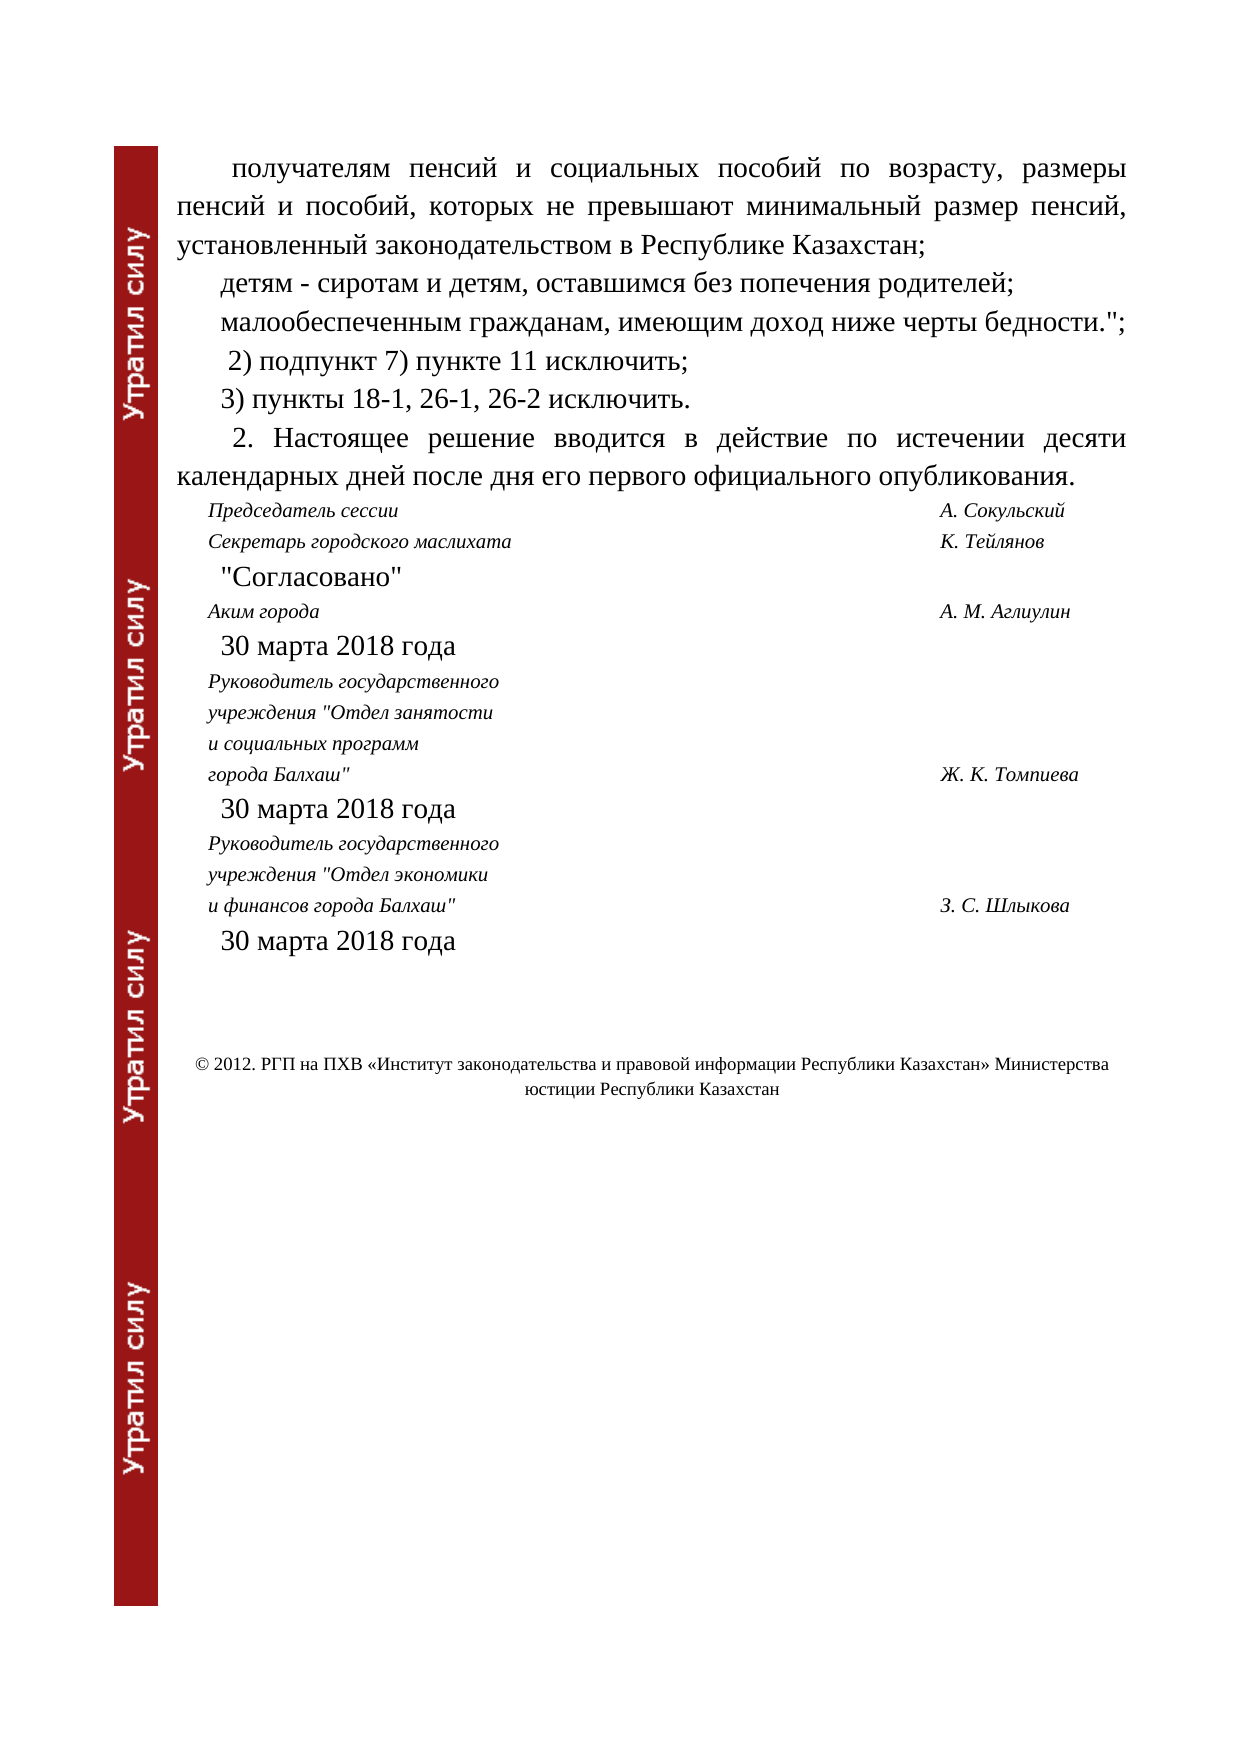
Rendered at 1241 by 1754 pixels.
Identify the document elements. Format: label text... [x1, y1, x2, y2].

text 2. Настоящее решение вводится в действие по истечении десяти календарных дней после дня его первого официального опубликования. [112, 420, 1128, 492]
table_cell учреждения "Отдел занятости [101, 698, 1240, 729]
table_header Аким города [101, 598, 939, 628]
picture [114, 415, 158, 420]
text 3) пункты 18-1, 26-1, 26-2 исключить. [112, 381, 1128, 415]
picture [114, 261, 158, 266]
picture [114, 956, 158, 1053]
table_cell и финансов города Балхаш" [101, 892, 939, 923]
picture [114, 146, 158, 150]
text 30 марта 2018 года [112, 628, 1128, 662]
picture [114, 592, 158, 598]
text 30 марта 2018 года [112, 923, 1128, 956]
picture [114, 1099, 158, 1606]
text малообеспеченным гражданам, имеющим доход ниже черты бедности."; [112, 304, 1128, 338]
table_header Руководитель государственного [101, 830, 1240, 861]
picture [114, 492, 158, 497]
text детям - сиротам и детям, оставшимся без попечения родителей; [112, 266, 1128, 299]
picture [114, 825, 158, 830]
table_header А. Сокульский [939, 497, 1240, 528]
text 30 марта 2018 года [112, 791, 1128, 825]
table_cell учреждения "Отдел экономики [101, 861, 1240, 892]
table_header Председатель сессии [101, 497, 939, 528]
text "Согласовано" [112, 559, 1128, 592]
table_cell З. С. Шлыкова [939, 892, 1240, 923]
table_header А. М. Аглиулин [939, 598, 1240, 628]
picture [114, 338, 158, 343]
picture [114, 376, 158, 381]
picture [114, 299, 158, 304]
text получателям пенсий и социальных пособий по возрасту, размеры пенсий и пособий, которых не превышают минимальный размер пенсий, установленный законодательством в Республике Казахстан; [112, 150, 1128, 261]
table_cell города Балхаш" [101, 760, 939, 791]
picture [114, 662, 158, 667]
table_cell К. Тейлянов [939, 528, 1240, 559]
table_header Руководитель государственного [101, 667, 1240, 698]
text © 2012. РГП на ПХВ «Институт законодательства и правовой информации Республики Казахстан» Министерства юстиции Республики Казахстан [112, 1053, 1128, 1099]
table_cell и социальных программ [101, 729, 1240, 760]
text 2) подпункт 7) пункте 11 исключить; [112, 343, 1128, 376]
table_cell Секретарь городского маслихата [101, 528, 939, 559]
table_cell Ж. К. Томпиева [939, 760, 1240, 791]
